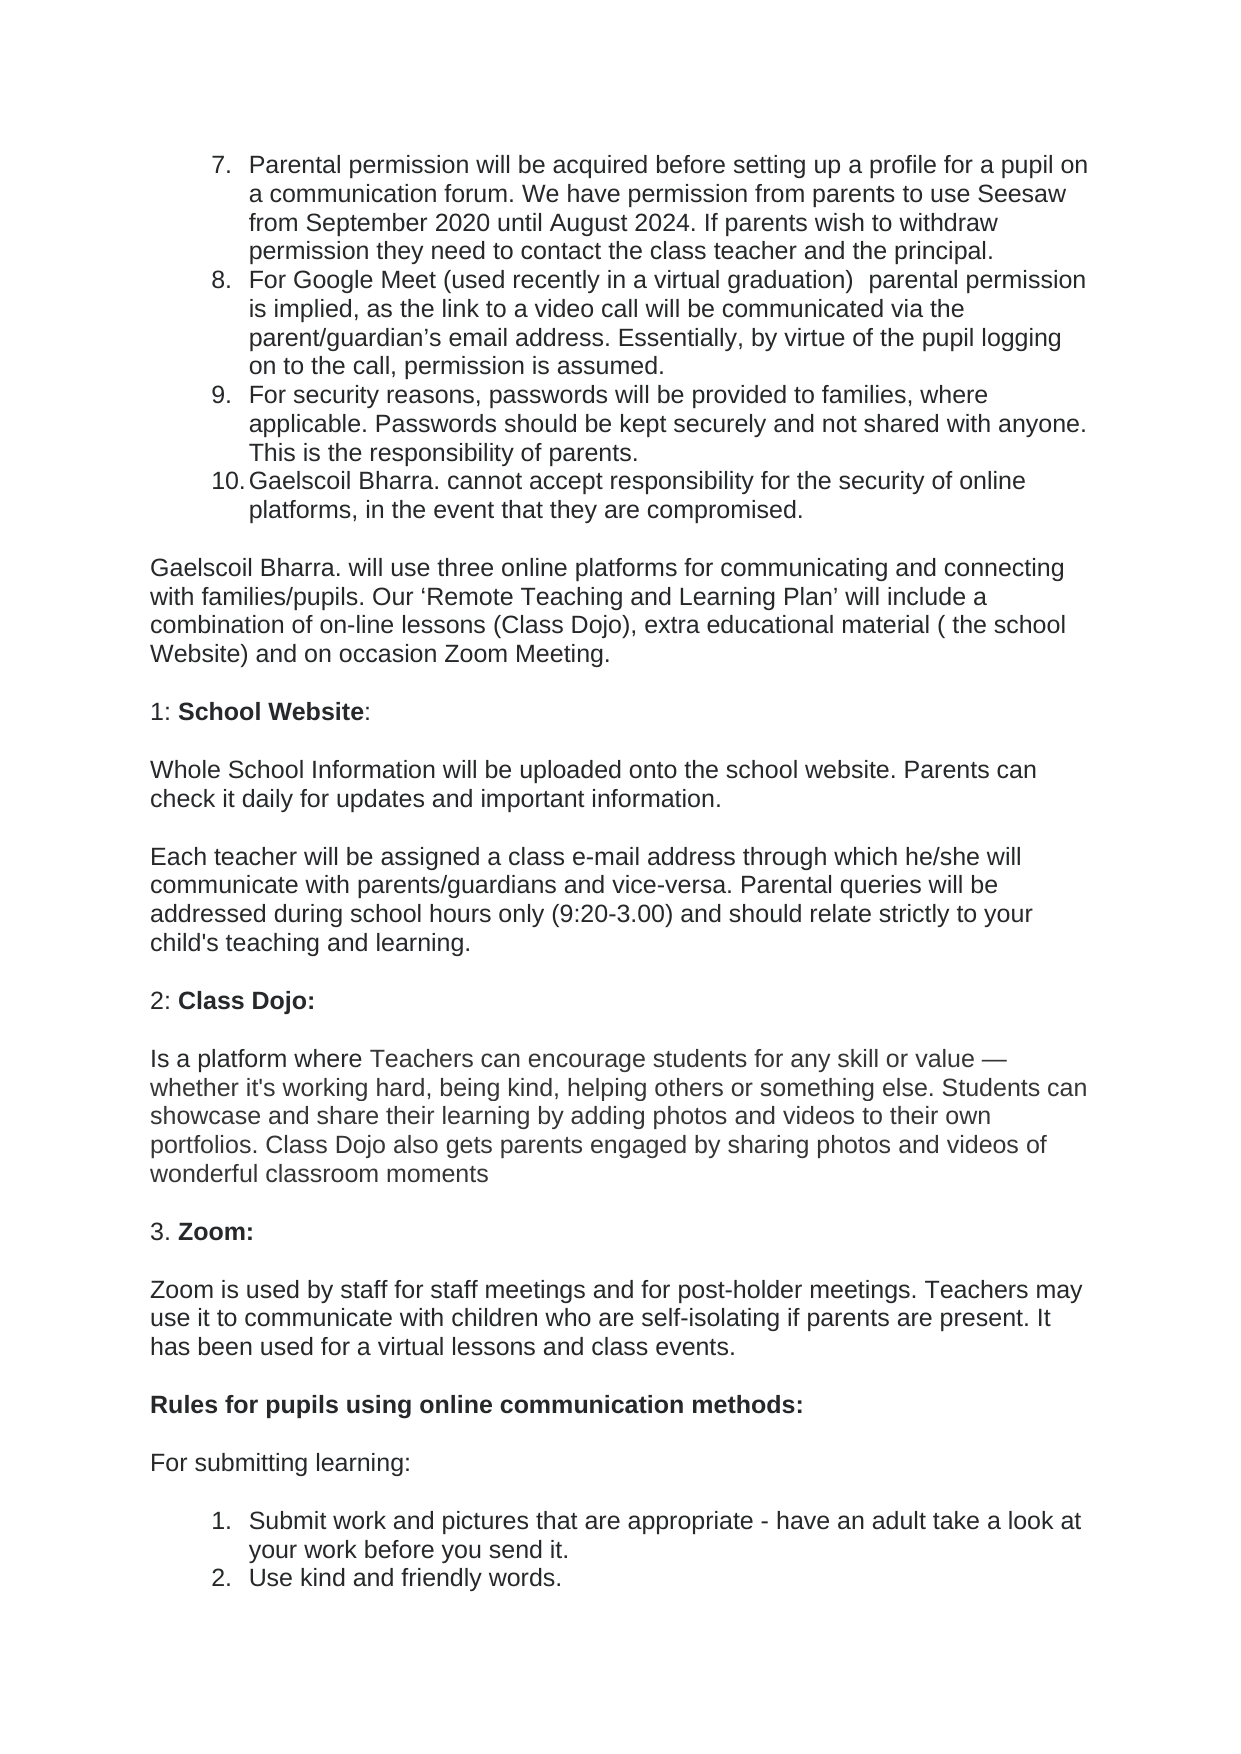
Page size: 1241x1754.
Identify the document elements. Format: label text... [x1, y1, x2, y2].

text Each teacher will be assigned a class e-mail address through which he/she will communicate with parents/guardians and vice-versa. Parental queries will be addressed during school hours only (9:20-3.00) and should relate strictly to your child's teaching and learning. [150, 842, 1090, 957]
text Zoom is used by staff for staff meetings and for post-holder meetings. Teachers may use it to communicate with children who are self-isolating if parents are present. It has been used for a virtual lessons and class events. [150, 1274, 1090, 1361]
text 3. Zoom: [150, 1217, 1090, 1245]
text Whole School Information will be uploaded onto the school website. Parents can check it daily for updates and important information. [150, 755, 1090, 812]
list Gaelscoil Bharra. cannot accept responsibility for the security of online platforms, in the event that they are compromised. [211, 466, 1090, 524]
list Submit work and pictures that are appropriate - have an adult take a look at your work before you send it. [211, 1506, 1090, 1563]
text 2: Class Dojo: [150, 986, 1090, 1014]
text Is a platform where Teachers can encourage students for any skill or value — whether it's working hard, being kind, helping others or something else. Students can showcase and share their learning by adding photos and videos to their own portfolios. Class Dojo also gets parents engaged by sharing photos and videos of wonderful classroom moments [150, 1044, 1090, 1187]
text For submitting learning: [150, 1448, 1090, 1477]
text Rules for pupils using online communication methods: [150, 1390, 1090, 1419]
text Gaelscoil Bharra. will use three online platforms for communicating and connecting with families/pupils. Our ‘Remote Teaching and Learning Plan’ will include a combination of on-line lessons (Class Dojo), extra educational material ( the school Website) and on occasion Zoom Meeting. [150, 553, 1090, 668]
list Parental permission will be acquired before setting up a profile for a pupil on a communication forum. We have permission from parents to use Seesaw from September 2020 until August 2024. If parents wish to withdraw permission they need to contact the class teacher and the principal. [211, 150, 1090, 265]
list For Google Meet (used recently in a virtual graduation) parental permission is implied, as the link to a video call will be communicated via the parent/guardian’s email address. Essentially, by virtue of the pupil logging on to the call, permission is assumed. [211, 265, 1090, 380]
text 1: School Website: [150, 697, 1090, 726]
list For security reasons, passwords will be provided to families, where applicable. Passwords should be kept securely and not shared with anyone. This is the responsibility of parents. [211, 380, 1090, 466]
list Use kind and friendly words. [211, 1563, 1090, 1592]
